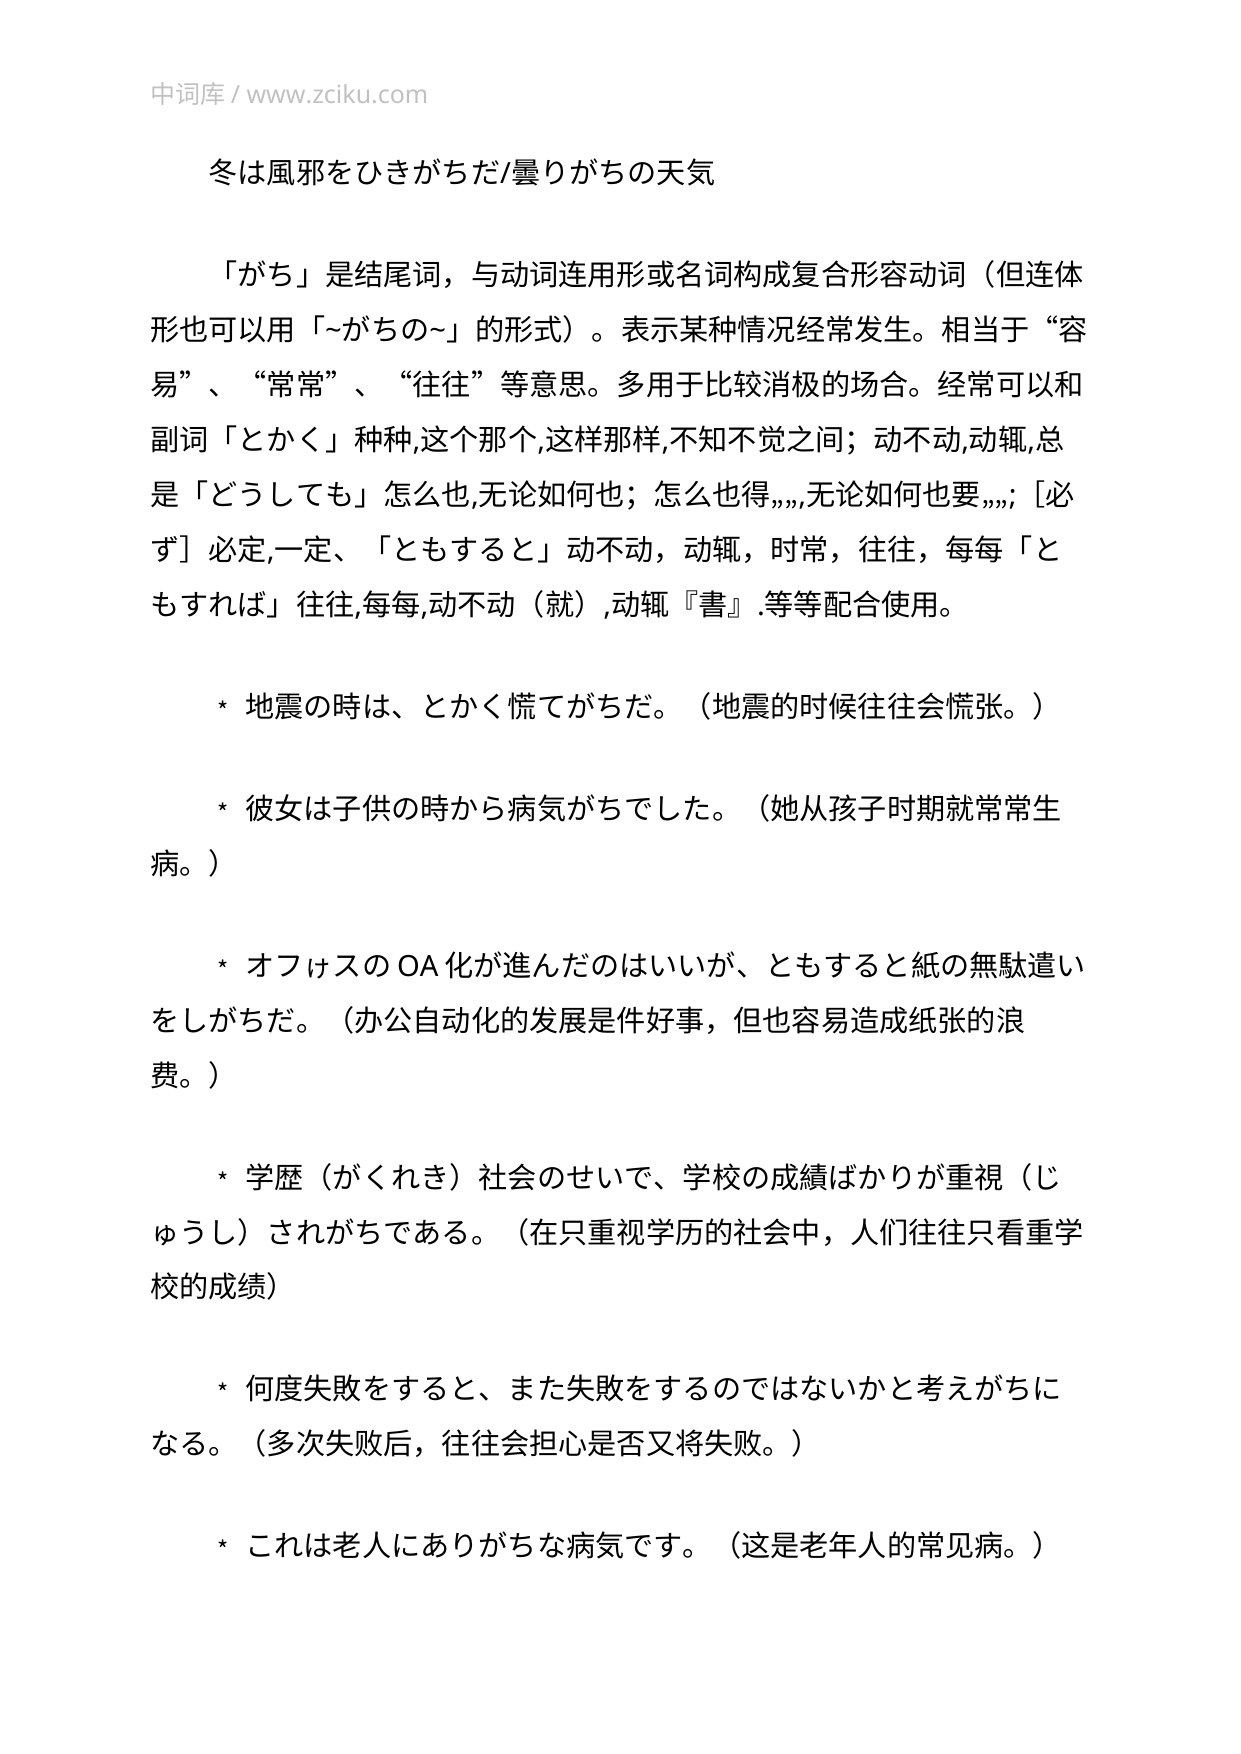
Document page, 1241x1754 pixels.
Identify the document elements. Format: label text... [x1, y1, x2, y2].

text ﹡ 彼女は子供の時から病気がちでした。（她从孩子时期就常常生病。） [150, 786, 1090, 883]
text ﹡ 何度失敗をすると、また失敗をするのではないかと考えがちになる。（多次失败后，往往会担心是否又将失败。） [150, 1366, 1090, 1463]
text ﹡ これは老人にありがちな病気です。（这是老年人的常见病。） [150, 1523, 1090, 1565]
text ﹡ オフゖスのOA化が進んだのはいいが、ともすると紙の無駄遣いをしがちだ。（办公自动化的发展是件好事，但也容易造成纸张的浪费。） [150, 942, 1090, 1095]
text 「がち」是结尾词，与动词连用形或名词构成复合形容动词（但连体形也可以用「~がちの~」的形式）。表示某种情况经常发生。相当于“容易”、“常常”、“往往”等意思。多用于比较消极的场合。经常可以和副词「とかく」种种,这个那个,这样那样,不知不觉之间；动不动,动辄,总是「どうしても」怎么也,无论如何也；怎么也得„„,无论如何也要„„;［必ず］必定,一定、「ともすると」动不动，动辄，时常，往往，每每「ともすれば」往往,每每,动不动（就）,动辄『書』.等等配合使用。 [150, 252, 1090, 624]
text ﹡ 学歴（がくれき）社会のせいで、学校の成績ばかりが重視（じゅうし）されがちである。（在只重视学历的社会中，人们往往只看重学校的成绩） [150, 1154, 1090, 1306]
text 冬は風邪をひきがちだ/曇りがちの天気 [150, 150, 1090, 192]
text ﹡ 地震の時は、とかく慌てがちだ。（地震的时候往往会慌张。） [150, 684, 1090, 726]
